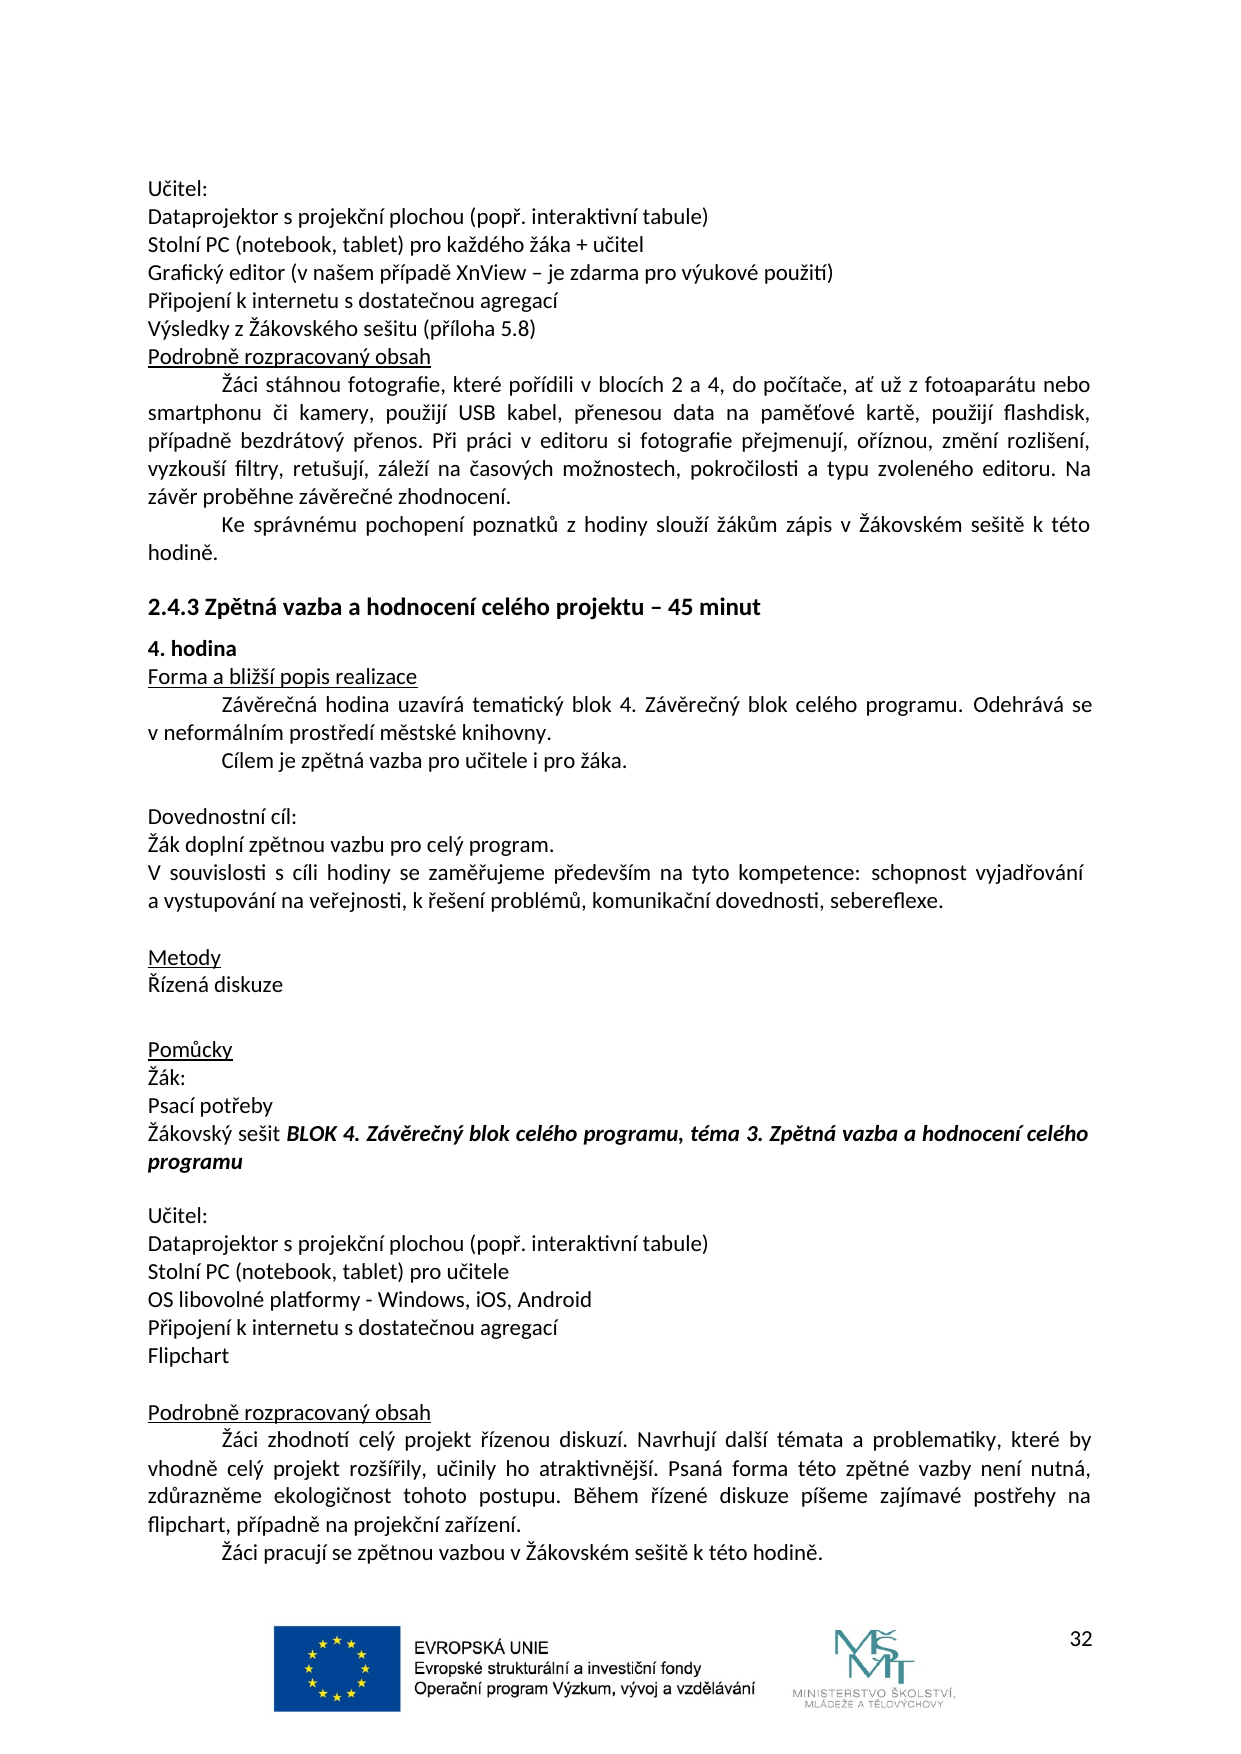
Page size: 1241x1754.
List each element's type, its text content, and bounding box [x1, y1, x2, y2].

text Žák doplní zpětnou vazbu pro celý program. [148, 831, 1092, 858]
text Dataprojektor s projekční plochou (popř. interaktivní tabule) [148, 1229, 1092, 1257]
text Dovednostní cíl: [148, 802, 1092, 831]
text Stolní PC (notebook, tablet) pro učitele [148, 1257, 1092, 1286]
text Dataprojektor s projekční plochou (popř. interaktivní tabule) [148, 202, 1092, 230]
text Žáci pracují se zpětnou vazbou v Žákovském sešitě k této hodině. [148, 1538, 1092, 1566]
text Ke správnému pochopení poznatků z hodiny slouží žákům zápis v Žákovském sešitě k této hodině. [148, 510, 1092, 566]
text Flipchart [148, 1342, 1092, 1369]
text Pomůcky [148, 1035, 1092, 1063]
text Připojení k internetu s dostatečnou agregací [148, 286, 1092, 314]
text Řízená diskuze [148, 971, 1092, 999]
text Podrobně rozpracovaný obsah [148, 342, 1092, 370]
text Výsledky z Žákovského sešitu (příloha 5.8) [148, 314, 1092, 342]
text 4. hodina [148, 634, 1092, 662]
text Grafický editor (v našem případě XnView – je zdarma pro výukové použití) [148, 258, 1092, 286]
text Forma a bližší popis realizace [148, 662, 1092, 690]
text Žáci stáhnou fotografie, které pořídili v blocích 2 a 4, do počítače, ať už z fotoaparátu nebo smartphonu či kamery, použijí USB kabel, přenesou data na paměťové kartě, použijí flashdisk, případně bezdrátový přenos. Při práci v editoru si fotografie přejmenují, oříznou, změní rozlišení, vyzkouší filtry, retušují, záleží na časových možnostech, pokročilosti a typu zvoleného editoru. Na závěr proběhne závěrečné zhodnocení. [148, 370, 1092, 510]
text Žáci zhodnotí celý projekt řízenou diskuzí. Navrhují další témata a problematiky, které by vhodně celý projekt rozšířily, učinily ho atraktivnější. Psaná forma této zpětné vazby není nutná, zdůrazněme ekologičnost tohoto postupu. Během řízené diskuze píšeme zajímavé postřehy na flipchart, případně na projekční zařízení. [148, 1426, 1092, 1538]
text Podrobně rozpracovaný obsah [148, 1398, 1092, 1426]
text Metody [148, 943, 1092, 971]
picture [231, 1583, 997, 1754]
text Závěrečná hodina uzavírá tematický blok 4. Závěrečný blok celého programu. Odehrává se v neformálním prostředí městské knihovny. [148, 690, 1092, 746]
text Žák: [148, 1063, 1092, 1091]
subtitle 2.4.3 Zpětná vazba a hodnocení celého projektu – 45 minut [148, 591, 1092, 622]
text V souvislosti s cíli hodiny se zaměřujeme především na tyto kompetence: schopnost vyjadřování a vystupování na veřejnosti, k řešení problémů, komunikační dovednosti, sebereflexe. [148, 858, 1092, 914]
text Učitel: [148, 174, 1092, 202]
text OS libovolné platformy - Windows, iOS, Android [148, 1286, 1092, 1313]
text Stolní PC (notebook, tablet) pro každého žáka + učitel [148, 230, 1092, 258]
text Žákovský sešit BLOK 4. Závěrečný blok celého programu, téma 3. Zpětná vazba a hodnocení celého programu [148, 1119, 1092, 1175]
text Připojení k internetu s dostatečnou agregací [148, 1313, 1092, 1342]
text Cílem je zpětná vazba pro učitele i pro žáka. [148, 746, 1092, 774]
text Učitel: [148, 1201, 1092, 1229]
text Psací potřeby [148, 1091, 1092, 1119]
